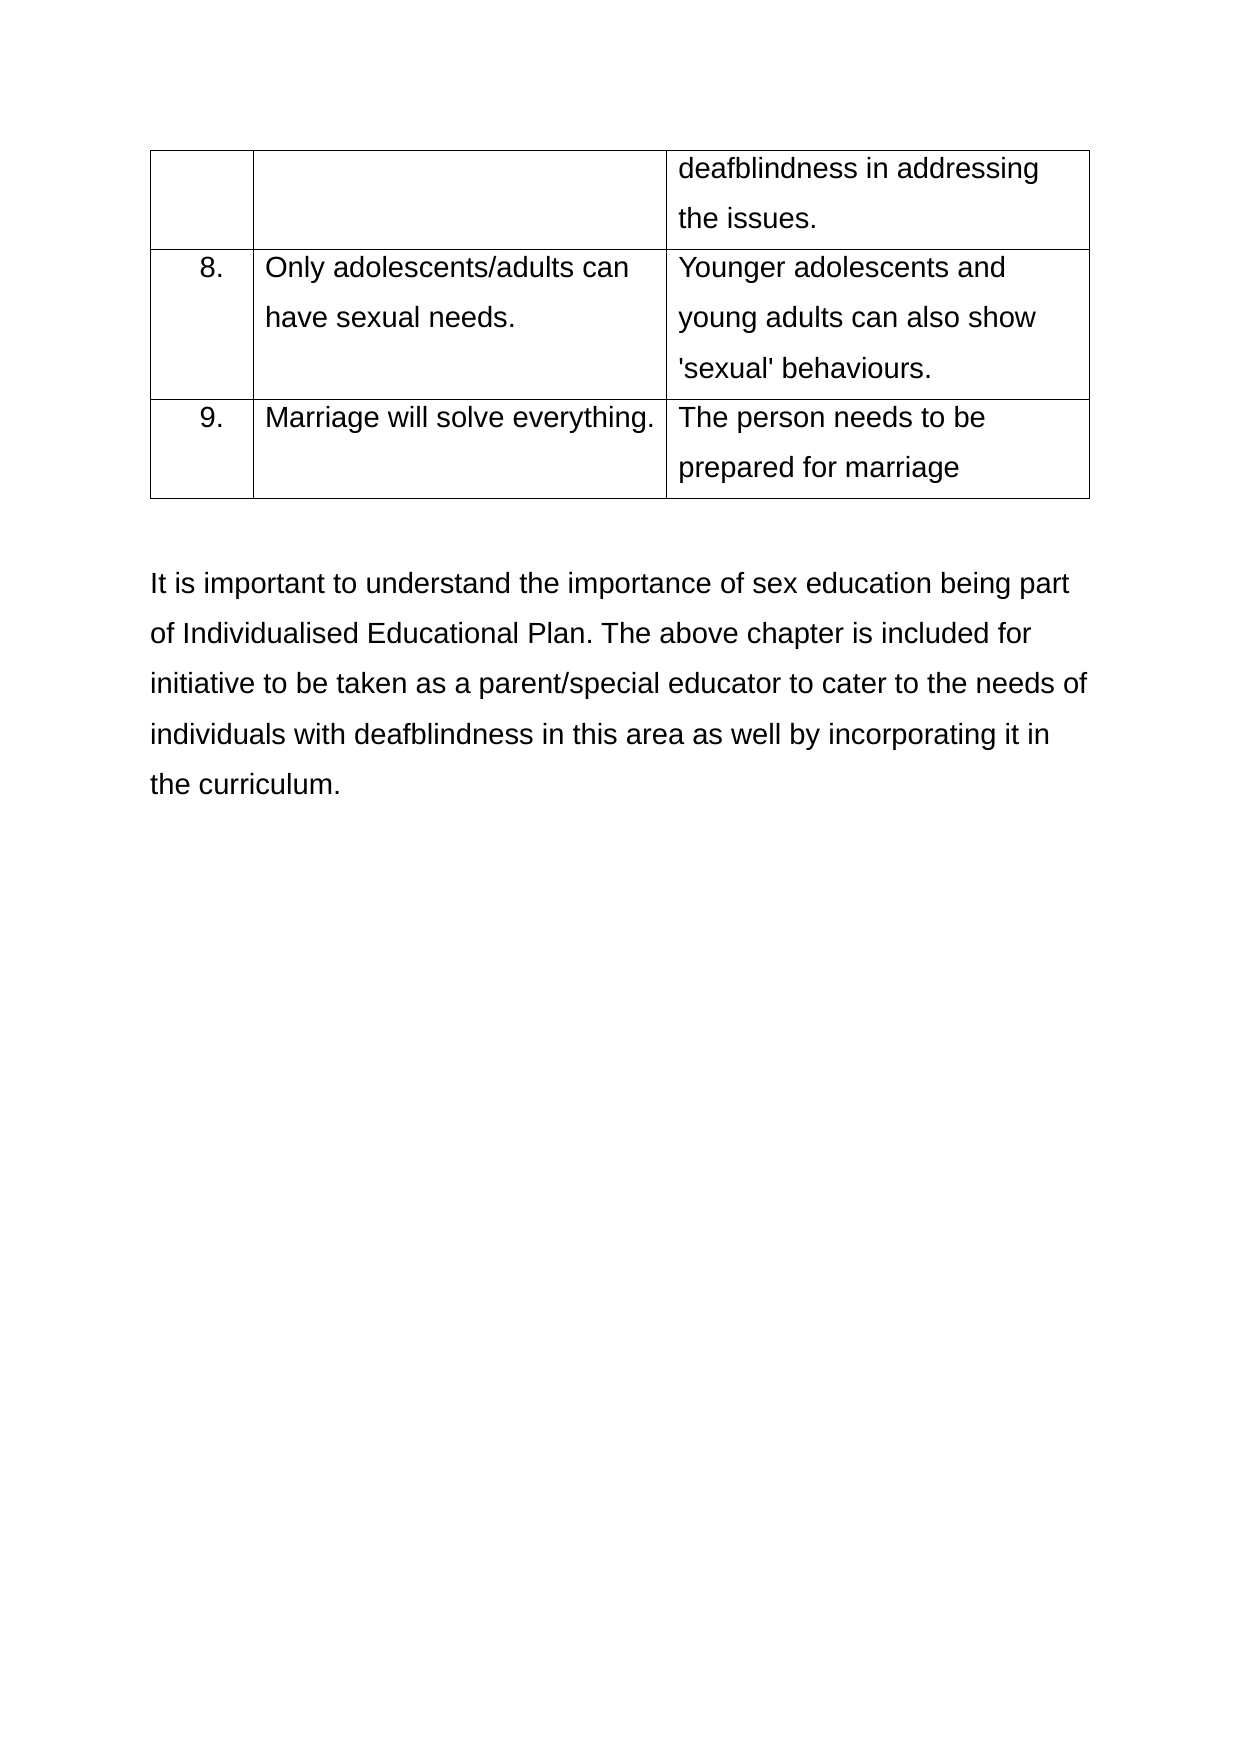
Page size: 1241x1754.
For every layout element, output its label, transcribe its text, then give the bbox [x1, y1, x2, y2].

table_cell Younger adolescents and young adults can also show 'sexual' behaviours. [667, 250, 1089, 399]
text It is important to understand the importance of sex education being part of Individualised Educational Plan. The above chapter is included for initiative to be taken as a parent/special educator to cater to the needs of individuals with deafblindness in this area as well by incorporating it in the curriculum. [150, 566, 1090, 801]
table_cell [151, 400, 253, 498]
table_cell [254, 151, 666, 249]
table_cell The person needs to be prepared for marriage [667, 400, 1089, 498]
table_cell [151, 151, 253, 249]
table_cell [667, 151, 1089, 249]
table_cell Marriage will solve everything. [254, 400, 666, 498]
table_cell [151, 250, 253, 399]
table_cell Only adolescents/adults can have sexual needs. [254, 250, 666, 399]
